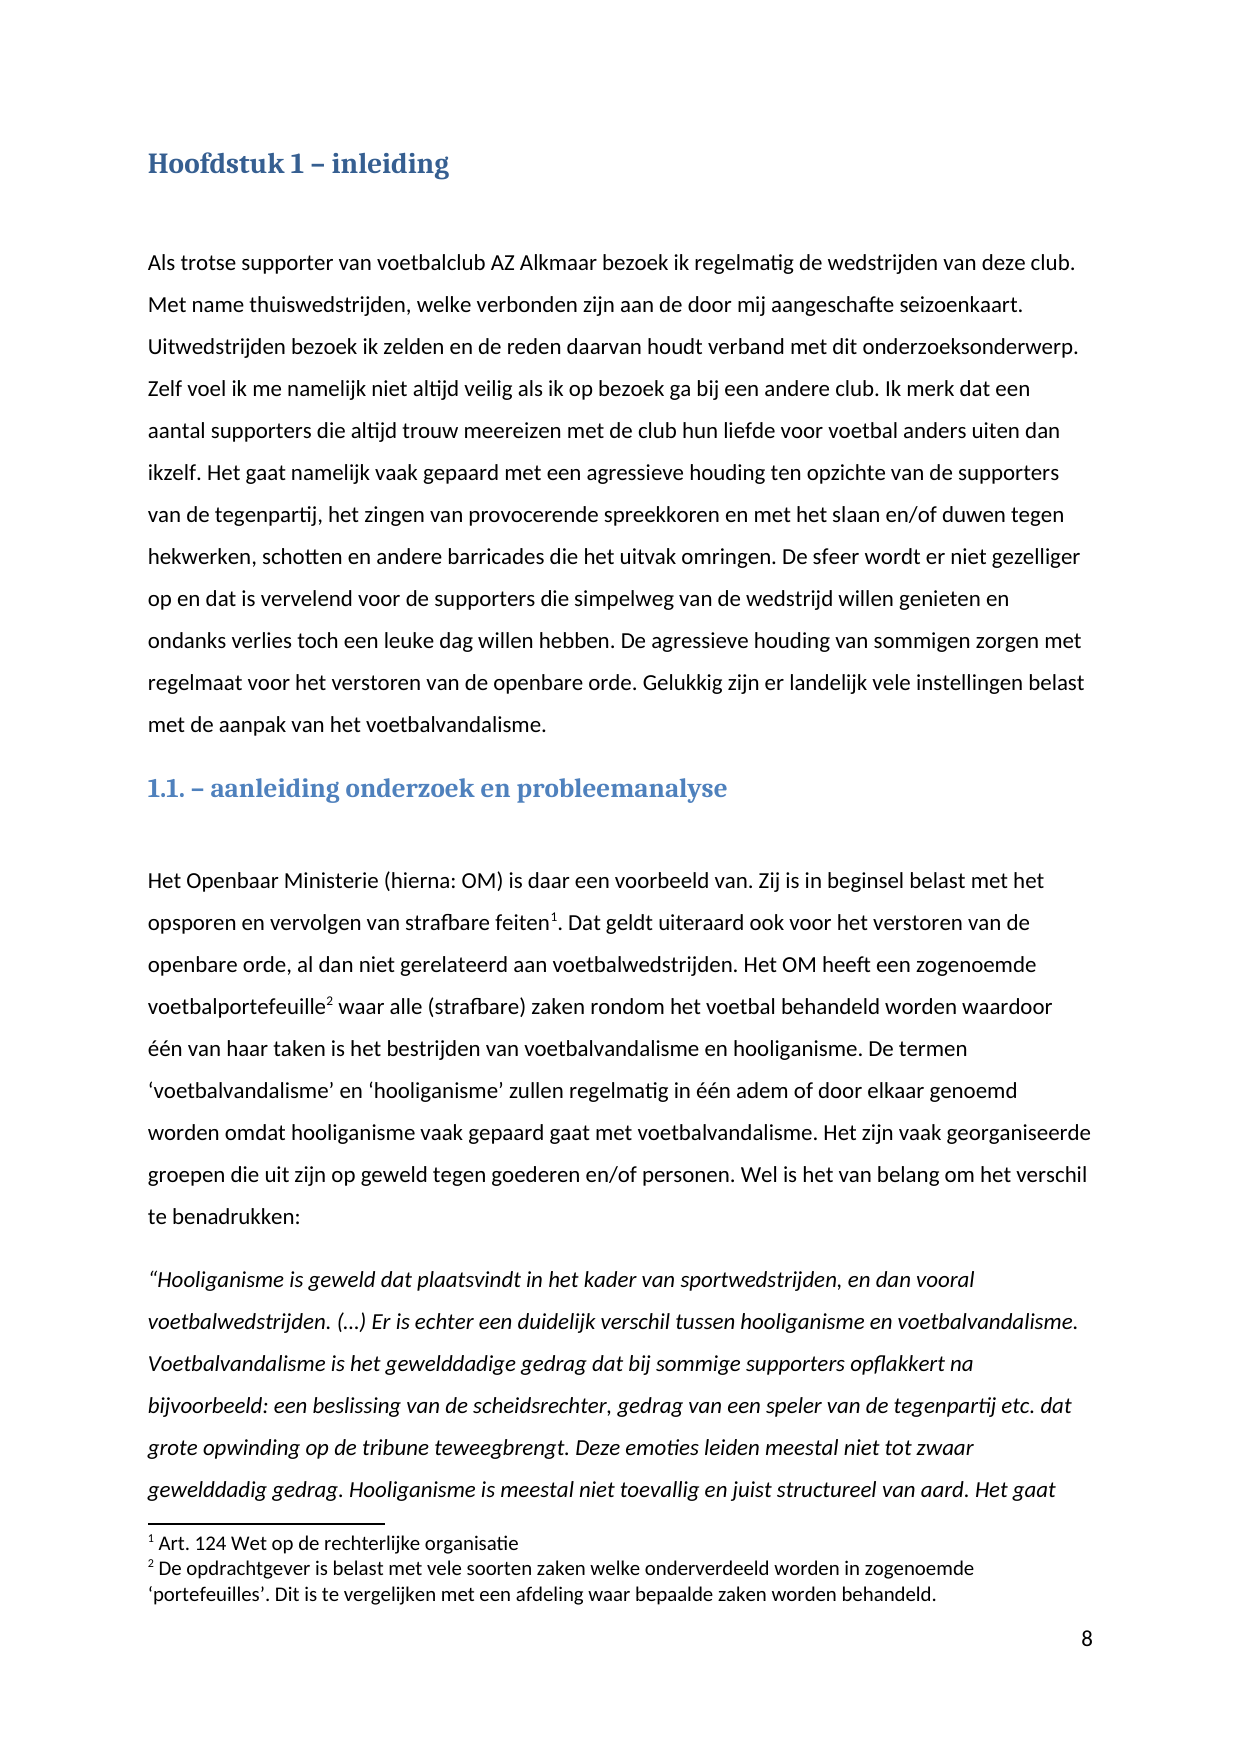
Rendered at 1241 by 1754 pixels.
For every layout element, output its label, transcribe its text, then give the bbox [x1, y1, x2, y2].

subtitle 1.1. – aanleiding onderzoek en probleemanalyse [148, 773, 1093, 851]
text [148, 1265, 1093, 1503]
subtitle Hoofdstuk 1 – inleiding [148, 148, 1093, 231]
text Het Openbaar Ministerie (hierna: OM) is daar een voorbeeld van. Zij is in beginsel belast met het opsporen en vervolgen van strafbare feiten. Dat geldt uiteraard ook voor het verstoren van de openbare orde, al dan niet gerelateerd aan voetbalwedstrijden. Het OM heeft een zogenoemde voetbalportefeuille waar alle (strafbare) zaken rondom het voetbal behandeld worden waardoor één van haar taken is het bestrijden van voetbalvandalisme en hooliganisme. De termen ‘voetbalvandalisme’ en ‘hooliganisme’ zullen regelmatig in één adem of door elkaar genoemd worden omdat hooliganisme vaak gepaard gaat met voetbalvandalisme. Het zijn vaak georganiseerde groepen die uit zijn op geweld tegen goederen en/of personen. Wel is het van belang om het verschil te benadrukken: [148, 866, 1093, 1230]
text Als trotse supporter van voetbalclub AZ Alkmaar bezoek ik regelmatig de wedstrijden van deze club. Met name thuiswedstrijden, welke verbonden zijn aan de door mij aangeschafte seizoenkaart. Uitwedstrijden bezoek ik zelden en de reden daarvan houdt verband met dit onderzoeksonderwerp. Zelf voel ik me namelijk niet altijd veilig als ik op bezoek ga bij een andere club. Ik merk dat een aantal supporters die altijd trouw meereizen met de club hun liefde voor voetbal anders uiten dan ikzelf. Het gaat namelijk vaak gepaard met een agressieve houding ten opzichte van de supporters van de tegenpartij, het zingen van provocerende spreekkoren en met het slaan en/of duwen tegen hekwerken, schotten en andere barricades die het uitvak omringen. De sfeer wordt er niet gezelliger op en dat is vervelend voor de supporters die simpelweg van de wedstrijd willen genieten en ondanks verlies toch een leuke dag willen hebben. De agressieve houding van sommigen zorgen met regelmaat voor het verstoren van de openbare orde. Gelukkig zijn er landelijk vele instellingen belast met de aanpak van het voetbalvandalisme. [148, 248, 1093, 738]
